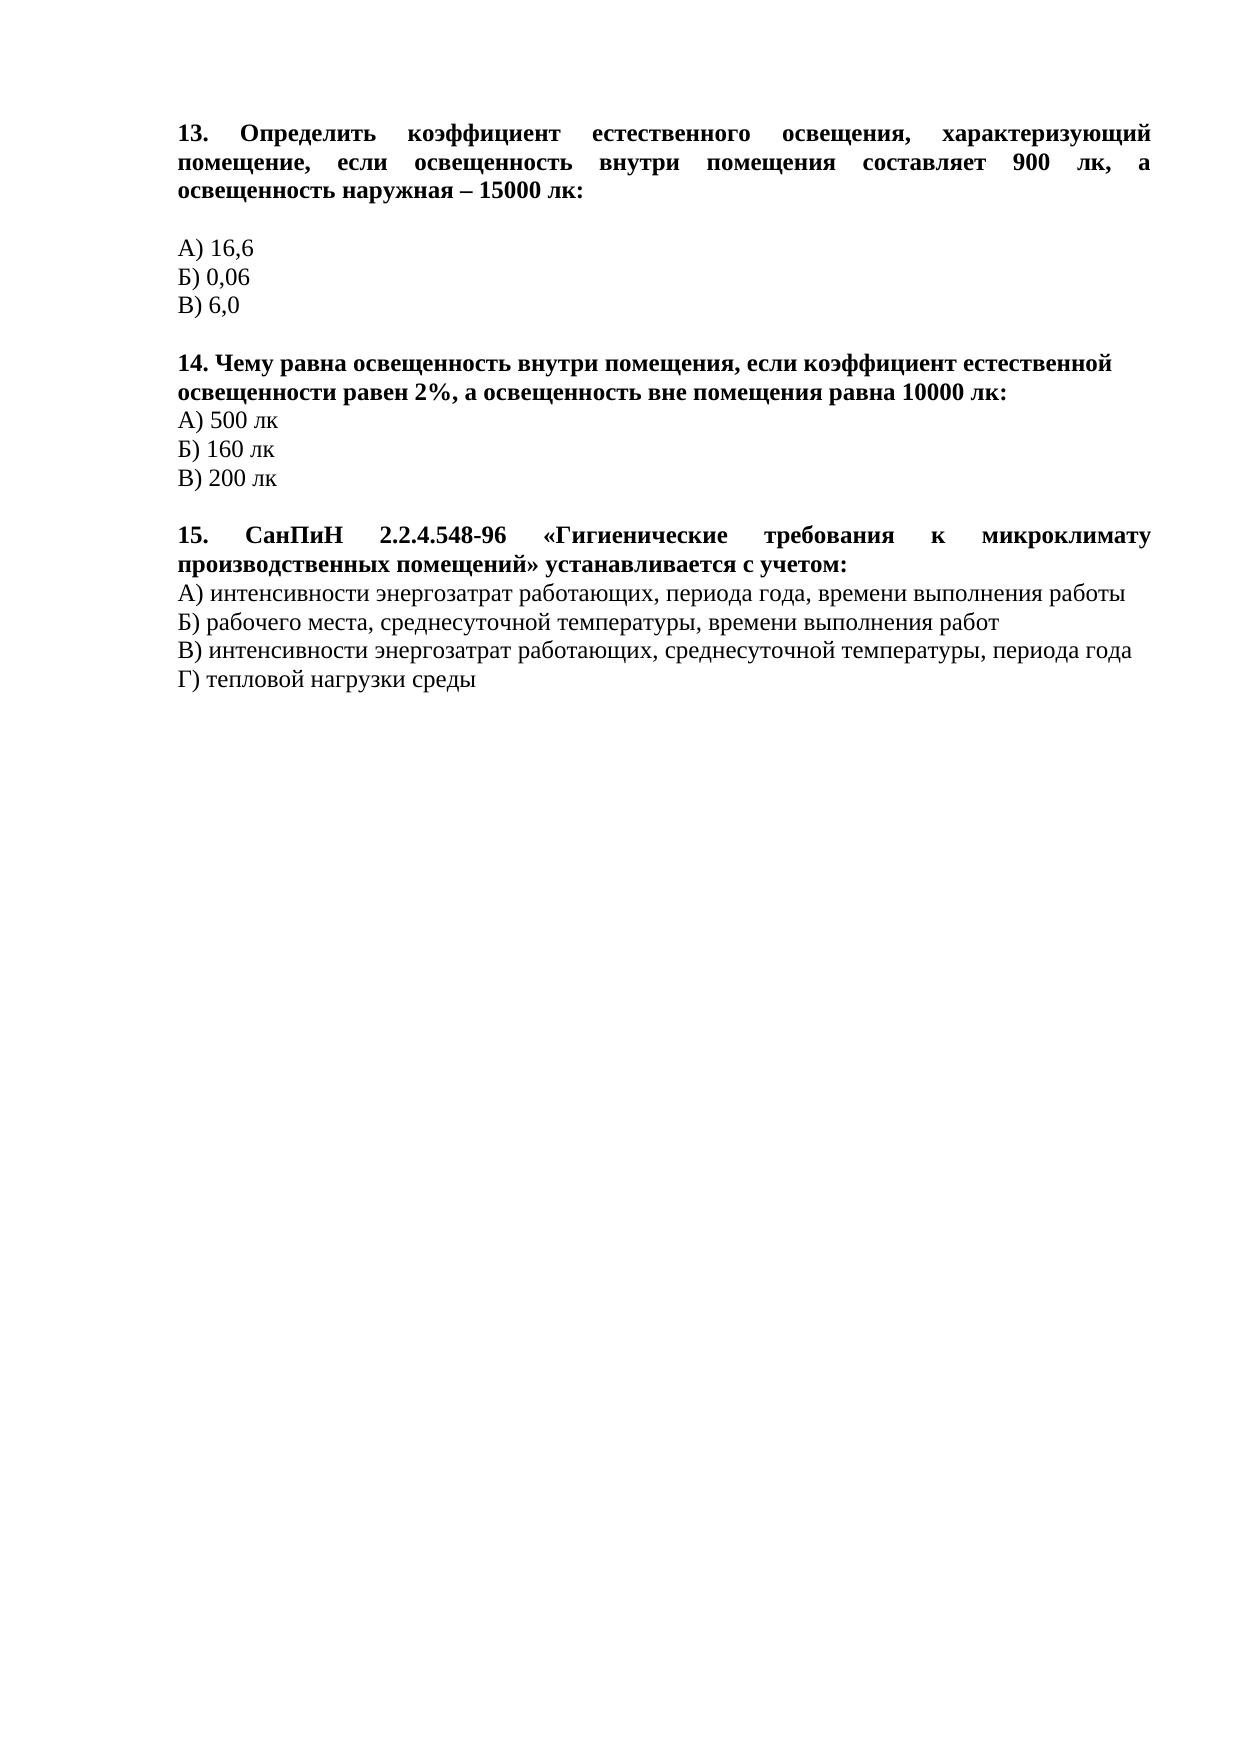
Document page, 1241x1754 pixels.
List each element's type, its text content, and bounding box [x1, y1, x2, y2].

text Б) рабочего места, среднесуточной температуры, времени выполнения работ [177, 607, 1152, 636]
text Г) тепловой нагрузки среды [177, 664, 1152, 693]
text А) 16,6 [177, 233, 1152, 262]
text 15. СанПиН 2.2.4.548-96 «Гигиенические требования к микроклимату производственных помещений» устанавливается с учетом: [177, 521, 1152, 578]
text А) интенсивности энергозатрат работающих, периода года, времени выполнения работы [177, 578, 1152, 607]
text Б) 0,06 [177, 262, 1152, 291]
text В) 200 лк [177, 463, 1152, 492]
text 13. Определить коэффициент естественного освещения, характеризующий помещение, если освещенность внутри помещения составляет 900 лк, а освещенность наружная – 15000 лк: [177, 118, 1152, 204]
text В) 6,0 [177, 291, 1152, 319]
text А) 500 лк [177, 406, 1152, 434]
text 14. Чему равна освещенность внутри помещения, если коэффициент естественной освещенности равен 2%, а освещенность вне помещения равна 10000 лк: [177, 348, 1152, 406]
text В) интенсивности энергозатрат работающих, среднесуточной температуры, периода года [177, 636, 1152, 664]
text Б) 160 лк [177, 434, 1152, 463]
